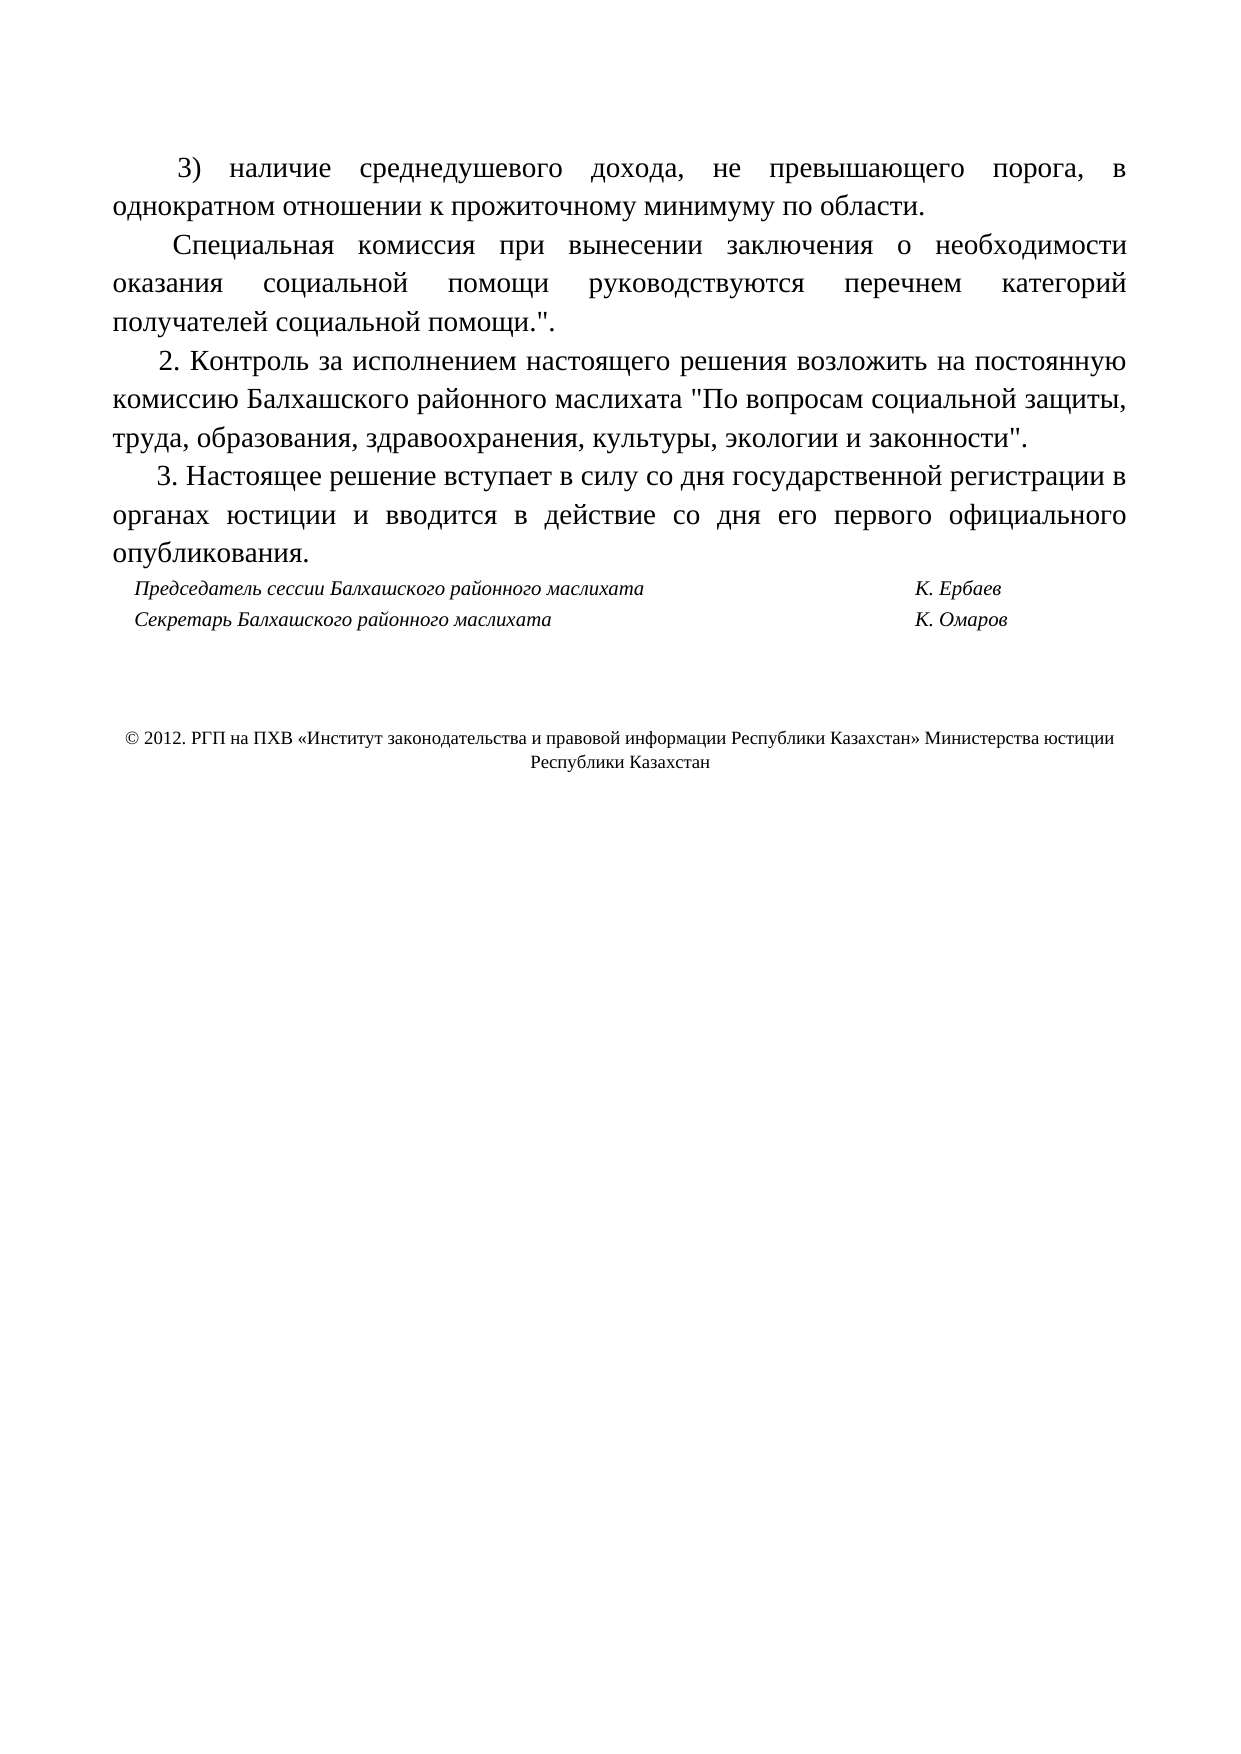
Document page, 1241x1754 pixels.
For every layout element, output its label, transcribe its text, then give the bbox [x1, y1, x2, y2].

table_cell К. Омаров [913, 605, 1240, 636]
text © 2012. РГП на ПХВ «Институт законодательства и правовой информации Республики Казахстан» Министерства юстиции Республики Казахстан [112, 727, 1128, 773]
table_header Председатель сессии Балхашского районного маслихата [101, 574, 913, 605]
text 3) наличие среднедушевого дохода, не превышающего порога, в однократном отношении к прожиточному минимуму по области. [112, 150, 1128, 222]
text 3. Настоящее решение вступает в силу со дня государственной регистрации в органах юстиции и вводится в действие со дня его первого официального опубликования. [112, 458, 1128, 569]
text 2. Контроль за исполнением настоящего решения возложить на постоянную комиссию Балхашского районного маслихата "По вопросам социальной защиты, труда, образования, здравоохранения, культуры, экологии и законности". [112, 343, 1128, 453]
table_cell Секретарь Балхашского районного маслихата [101, 605, 913, 636]
table_header К. Ербаев [913, 574, 1240, 605]
text Специальная комиссия при вынесении заключения о необходимости оказания социальной помощи руководствуются перечнем категорий получателей социальной помощи.". [112, 227, 1128, 338]
